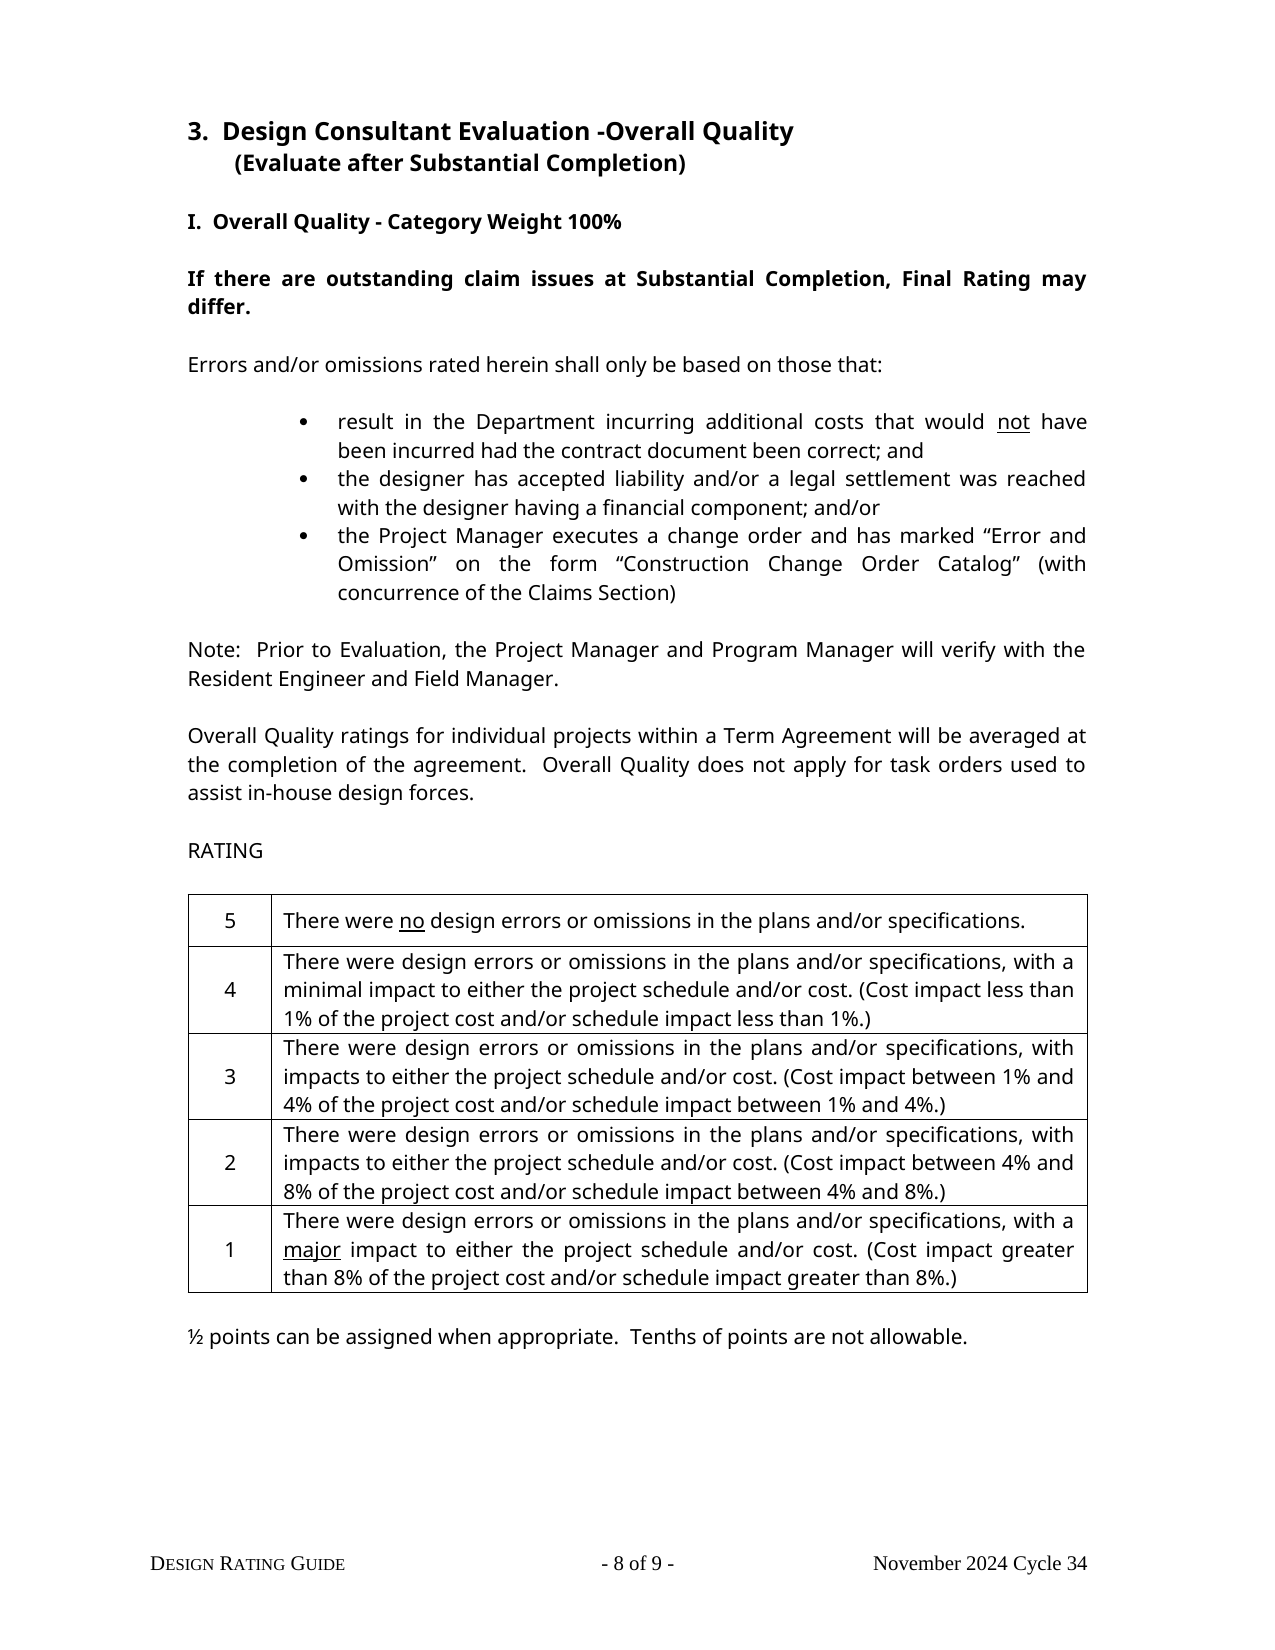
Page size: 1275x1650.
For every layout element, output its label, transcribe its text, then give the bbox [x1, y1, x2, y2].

list the designer has accepted liability and/or a legal settlement was reached with the designer having a financial component; and/or [300, 464, 1087, 521]
subtitle 3. Design Consultant Evaluation -Overall Quality [187, 113, 1087, 147]
table_cell 1 [189, 1206, 271, 1292]
text RATING [187, 836, 1087, 864]
table_cell There were design errors or omissions in the plans and/or specifications, with impacts to either the project schedule and/or cost. (Cost impact between 1% and 4% of the project cost and/or schedule impact between 1% and 4%.) [272, 1034, 1087, 1119]
text ½ points can be assigned when appropriate. Tenths of points are not allowable. [187, 1322, 1087, 1350]
table_header 5 [189, 895, 271, 946]
table_cell 4 [189, 947, 271, 1032]
subtitle I. Overall Quality - Category Weight 100% [187, 207, 1087, 235]
text Note: Prior to Evaluation, the Project Manager and Program Manager will verify with the Resident Engineer and Field Manager. [187, 636, 1087, 692]
list result in the Department incurring additional costs that would not have been incurred had the contract document been correct; and [300, 407, 1087, 464]
table_cell There were design errors or omissions in the plans and/or specifications, with a minimal impact to either the project schedule and/or cost. (Cost impact less than 1% of the project cost and/or schedule impact less than 1%.) [272, 947, 1087, 1032]
subtitle If there are outstanding claim issues at Substantial Completion, Final Rating may differ. [187, 264, 1087, 321]
text Errors and/or omissions rated herein shall only be based on those that: [187, 350, 1087, 378]
subtitle (Evaluate after Substantial Completion) [187, 147, 1087, 178]
table_cell There were design errors or omissions in the plans and/or specifications, with a major impact to either the project schedule and/or cost. (Cost impact greater than 8% of the project cost and/or schedule impact greater than 8%.) [272, 1206, 1087, 1292]
text Overall Quality ratings for individual projects within a Term Agreement will be averaged at the completion of the agreement. Overall Quality does not apply for task orders used to assist in-house design forces. [187, 722, 1087, 807]
table_cell There were design errors or omissions in the plans and/or specifications, with impacts to either the project schedule and/or cost. (Cost impact between 4% and 8% of the project cost and/or schedule impact between 4% and 8%.) [272, 1120, 1087, 1205]
table_cell 2 [189, 1120, 271, 1205]
list the Project Manager executes a change order and has marked “Error and Omission” on the form “Construction Change Order Catalog” (with concurrence of the Claims Section) [300, 521, 1087, 606]
table_cell 3 [189, 1034, 271, 1119]
table_header There were no design errors or omissions in the plans and/or specifications. [272, 895, 1087, 946]
